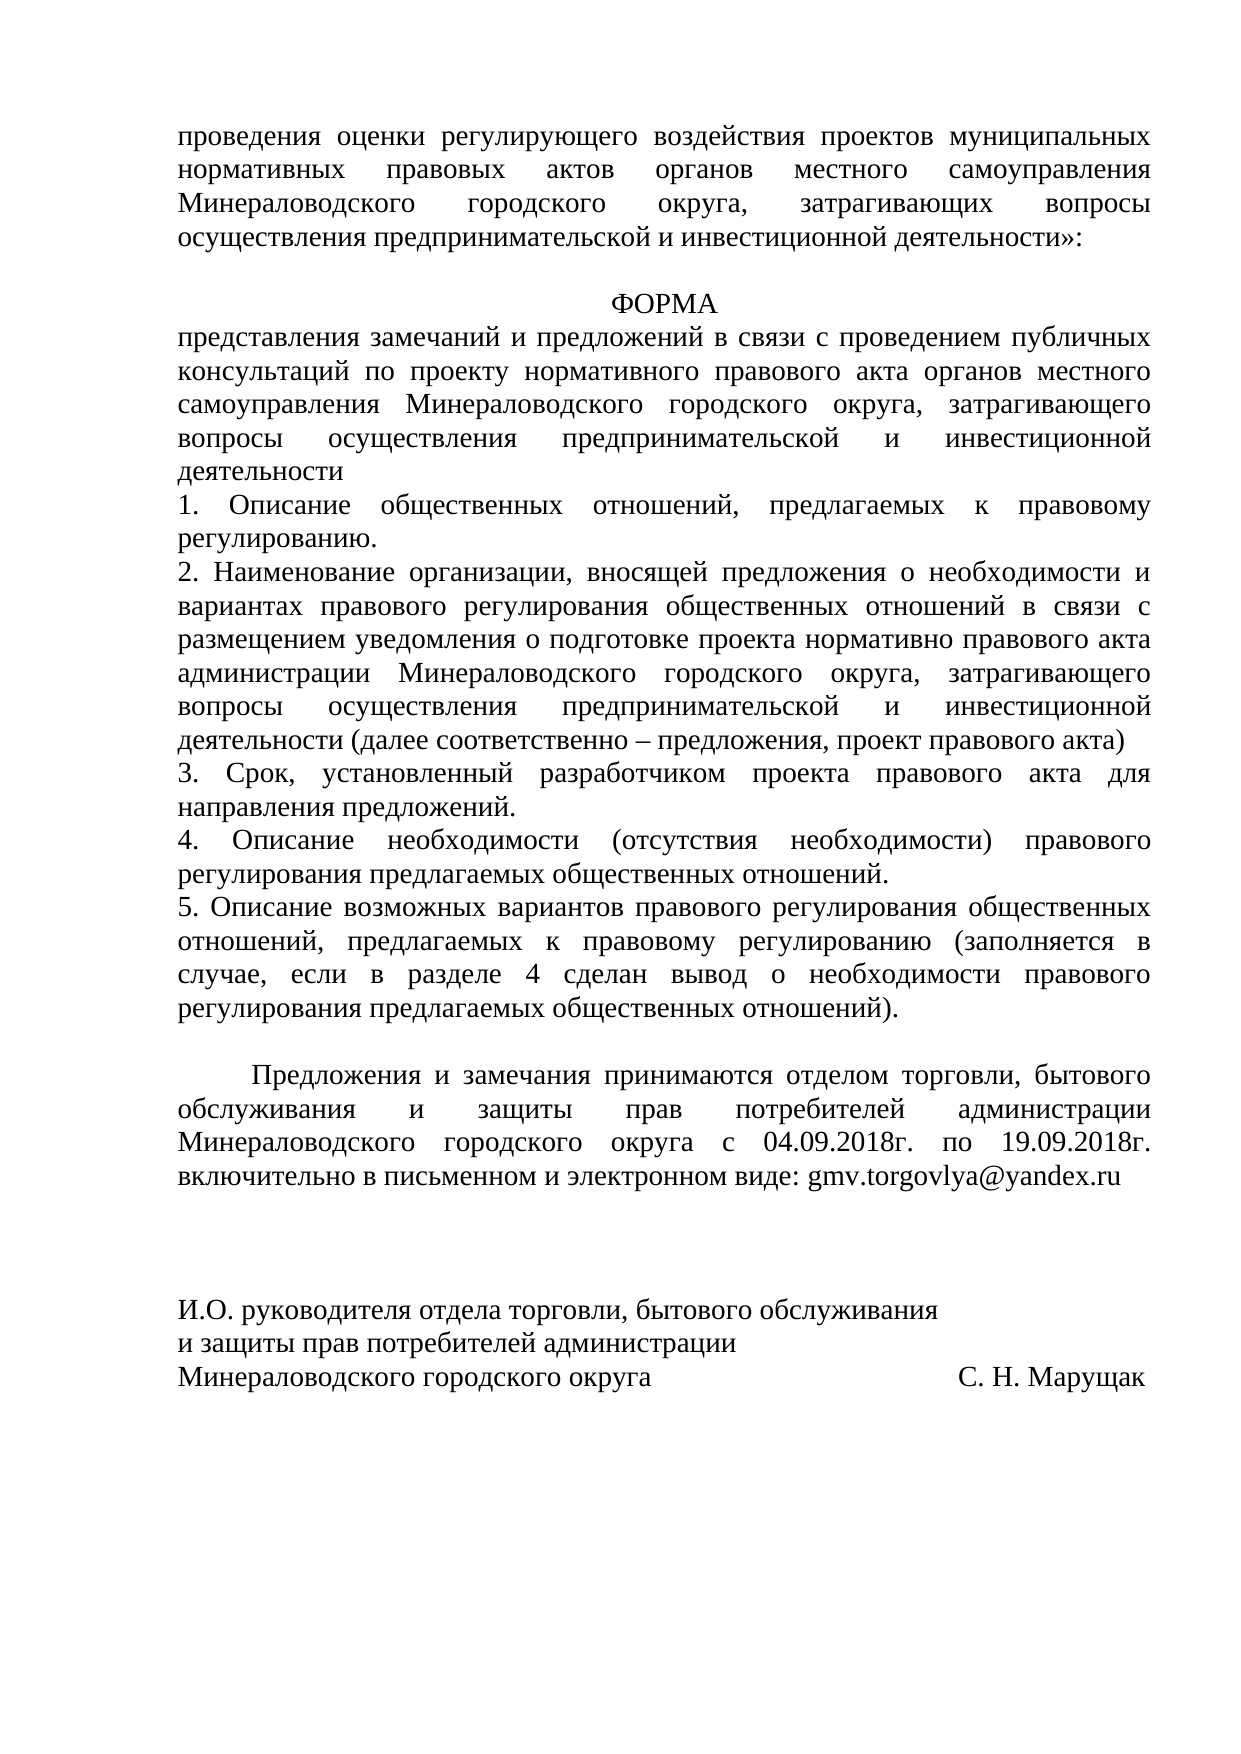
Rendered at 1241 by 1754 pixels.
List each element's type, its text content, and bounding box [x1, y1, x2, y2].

text 2. Наименование организации, вносящей предложения о необходимости и вариантах правового регулирования общественных отношений в связи с размещением уведомления о подготовке проекта нормативно правового акта администрации Минераловодского городского округа, затрагивающего вопросы осуществления предпринимательской и инвестиционной деятельности (далее соответственно – предложения, проект правового акта) [177, 554, 1152, 755]
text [177, 118, 1152, 252]
text представления замечаний и предложений в связи с проведением публичных консультаций по проекту нормативного правового акта органов местного самоуправления Минераловодского городского округа, затрагивающего вопросы осуществления предпринимательской и инвестиционной деятельности [177, 319, 1152, 487]
text Минераловодского городского округа С. Н. Марущак [177, 1359, 1152, 1393]
text И.О. руководителя отдела торговли, бытового обслуживания [177, 1292, 1152, 1326]
text Предложения и замечания принимаются отделом торговли, бытового обслуживания и защиты прав потребителей администрации Минераловодского городского округа с 04.09.2018г. по 19.09.2018г. включительно в письменном и электронном виде: gmv.torgovlya@yandex.ru [177, 1057, 1152, 1191]
text 1. Описание общественных отношений, предлагаемых к правовому регулированию. [177, 487, 1152, 554]
text 3. Срок, установленный разработчиком проекта правового акта для направления предложений. [177, 755, 1152, 822]
text 5. Описание возможных вариантов правового регулирования общественных отношений, предлагаемых к правовому регулированию (заполняется в случае, если в разделе 4 сделан вывод о необходимости правового регулирования предлагаемых общественных отношений). [177, 889, 1152, 1024]
text 4. Описание необходимости (отсутствия необходимости) правового регулирования предлагаемых общественных отношений. [177, 822, 1152, 889]
text ФОРМА [177, 286, 1152, 319]
text и защиты прав потребителей администрации [177, 1326, 1152, 1359]
